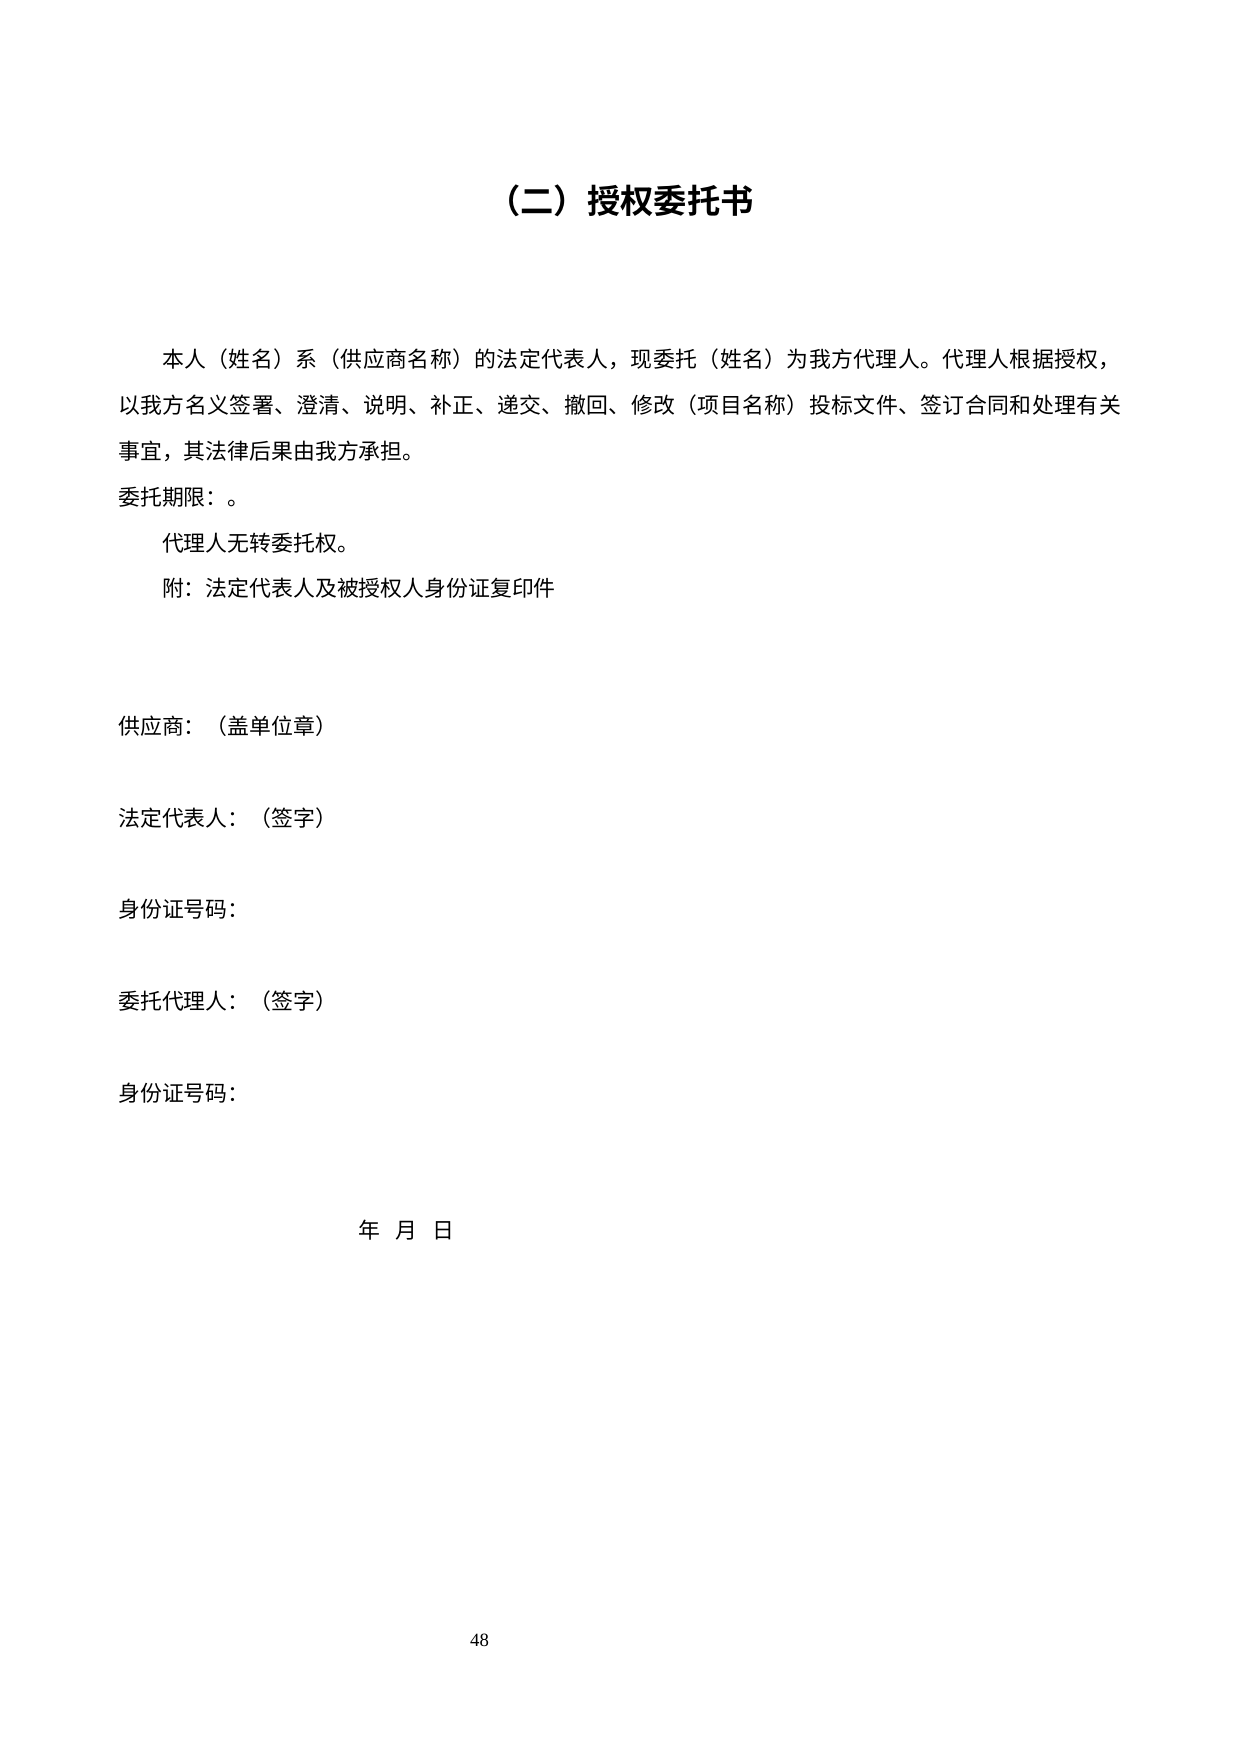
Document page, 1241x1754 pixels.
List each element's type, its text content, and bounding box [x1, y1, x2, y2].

text 委托期限：。 [118, 468, 1122, 514]
text 代理人无转委托权。 [118, 514, 1122, 560]
text 身份证号码： [118, 881, 1122, 927]
text 身份证号码： [118, 1064, 1122, 1110]
text 法定代表人：（签字） [118, 789, 1122, 835]
text 本人（姓名）系（供应商名称）的法定代表人，现委托（姓名）为我方代理人。代理人根据授权，以我方名义签署、澄清、说明、补正、递交、撤回、修改（项目名称）投标文件、签订合同和处理有关事宜，其法律后果由我方承担。 [118, 331, 1122, 468]
subtitle （二）授权委托书 [118, 175, 1122, 223]
text 供应商：（盖单位章） [118, 698, 1122, 743]
text 年 月 日 [118, 1202, 1122, 1248]
text 委托代理人：（签字） [118, 973, 1122, 1018]
text 附：法定代表人及被授权人身份证复印件 [118, 560, 1122, 606]
